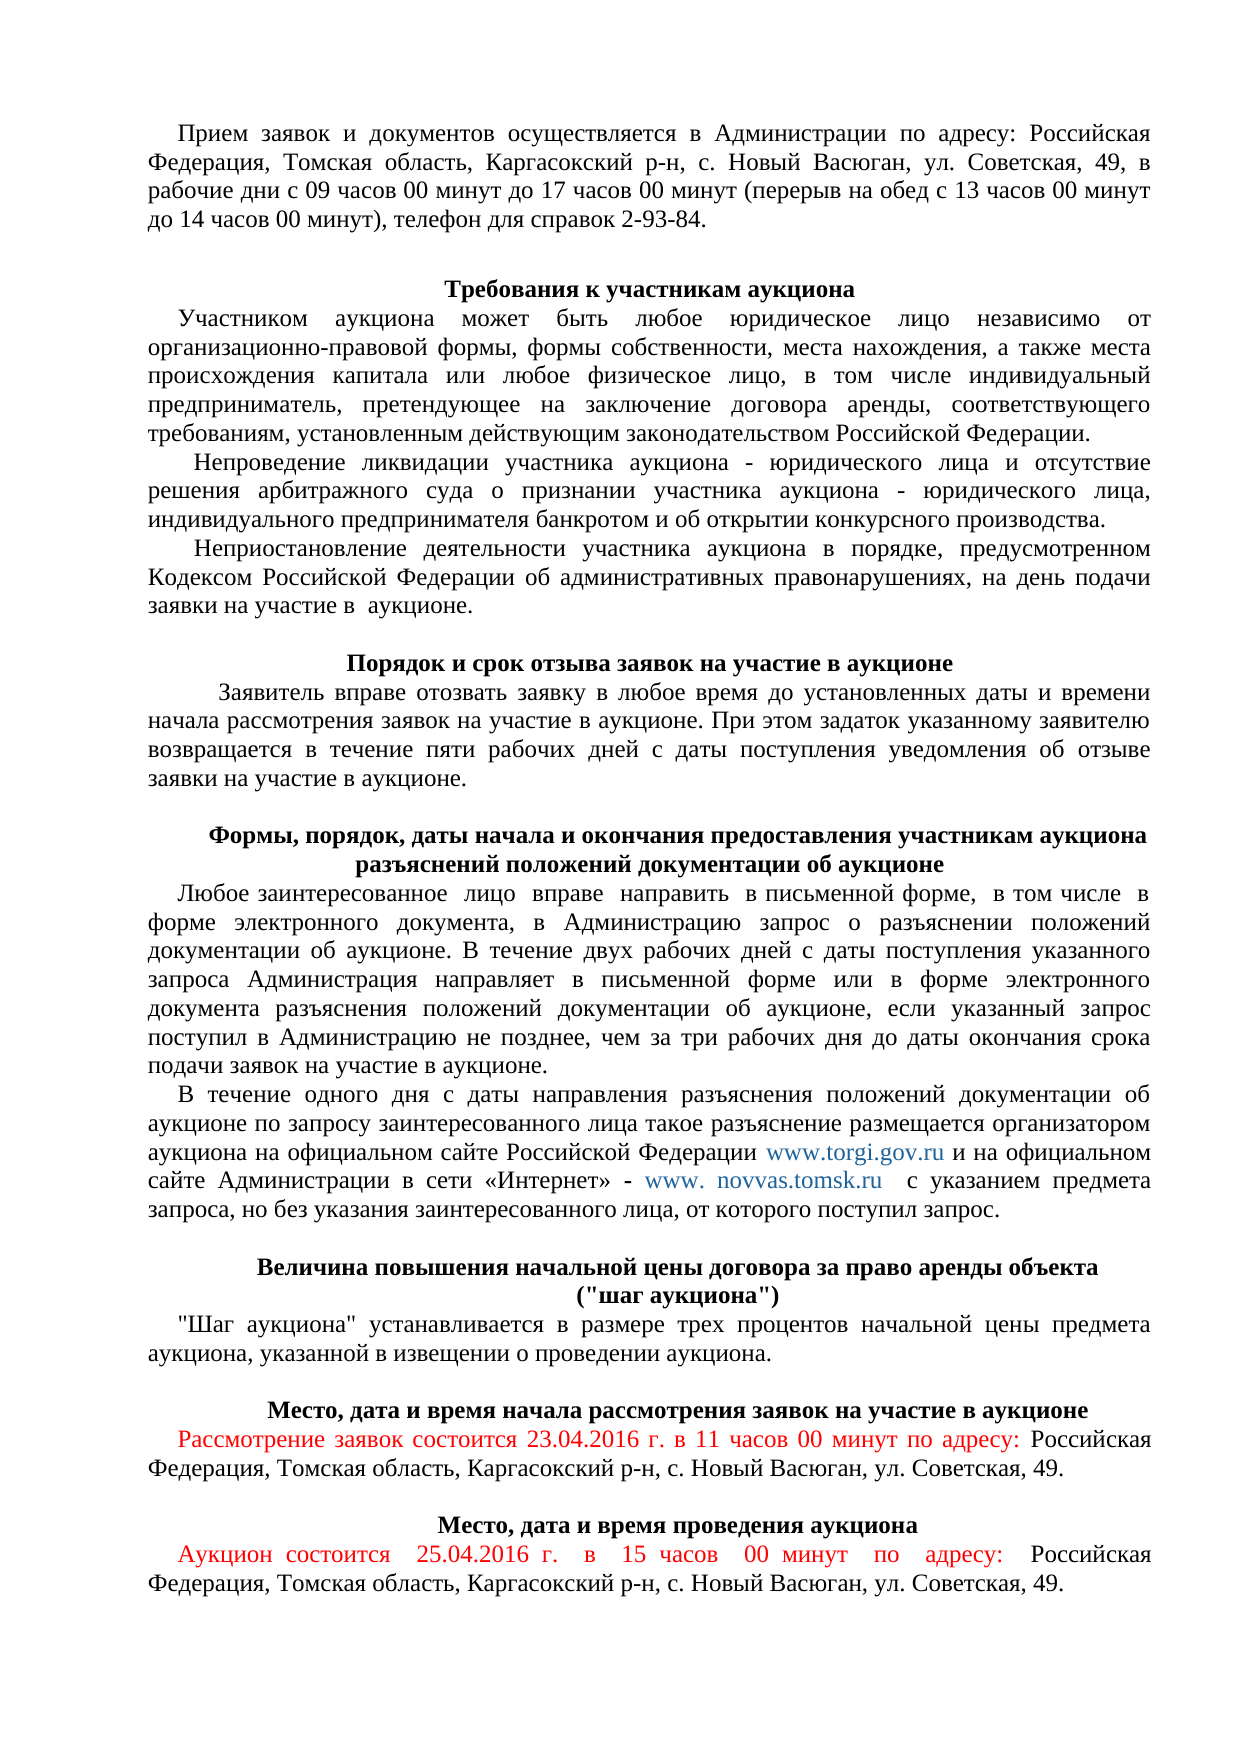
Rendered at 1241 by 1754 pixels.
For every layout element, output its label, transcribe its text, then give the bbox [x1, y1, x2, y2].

text В течение одного дня с даты направления разъяснения положений документации об аукционе по запросу заинтересованного лица такое разъяснение размещается организатором аукциона на официальном сайте Российской Федерации www.torgi.gov.ru и на официальном сайте Администрации в сети «Интернет» - www. novvas.tomsk.ru с указанием предмета запроса, но без указания заинтересованного лица, от которого поступил запрос. [148, 1079, 1152, 1223]
text Требования к участникам аукциона [148, 274, 1152, 303]
text Прием заявок и документов осуществляется в Администрации по адресу: Российская Федерация, Томская область, Каргасокский р-н, с. Новый Васюган, ул. Советская, 49, в рабочие дни с 09 часов 00 минут до 17 часов 00 минут (перерыв на обед с 13 часов 00 минут до 14 часов 00 минут), телефон для справок 2-93-84. [148, 118, 1152, 233]
text Место, дата и время начала рассмотрения заявок на участие в аукционе [148, 1396, 1152, 1424]
text Аукцион состоится 25.04.2016 г. в 15 часов 00 минут по адресу: Российская Федерация, Томская область, Каргасокский р-н, с. Новый Васюган, ул. Советская, 49. [148, 1539, 1152, 1597]
text Любое заинтересованное лицо вправе направить в письменной форме, в том числе в форме электронного документа, в Администрацию запрос о разъяснении положений документации об аукционе. В течение двух рабочих дней с даты поступления указанного запроса Администрация направляет в письменной форме или в форме электронного документа разъяснения положений документации об аукционе, если указанный запрос поступил в Администрацию не позднее, чем за три рабочих дня до даты окончания срока подачи заявок на участие в аукционе. [148, 878, 1152, 1079]
text Заявитель вправе отозвать заявку в любое время до установленных даты и времени начала рассмотрения заявок на участие в аукционе. При этом задаток указанному заявителю возвращается в течение пяти рабочих дней с даты поступления уведомления об отзыве заявки на участие в аукционе. [148, 677, 1152, 792]
text Место, дата и время проведения аукциона [148, 1511, 1152, 1539]
text Неприостановление деятельности участника аукциона в порядке, предусмотренном Кодексом Российской Федерации об административных правонарушениях, на день подачи заявки на участие в аукционе. [148, 533, 1152, 619]
text Непроведение ликвидации участника аукциона - юридического лица и отсутствие решения арбитражного суда о признании участника аукциона - юридического лица, индивидуального предпринимателя банкротом и об открытии конкурсного производства. [148, 447, 1152, 533]
text ("шаг аукциона") [148, 1281, 1152, 1309]
text "Шаг аукциона" устанавливается в размере трех процентов начальной цены предмета аукциона, указанной в извещении о проведении аукциона. [148, 1309, 1152, 1367]
text Величина повышения начальной цены договора за право аренды объекта [148, 1252, 1152, 1281]
text Участником аукциона может быть любое юридическое лицо независимо от организационно-правовой формы, формы собственности, места нахождения, а также места происхождения капитала или любое физическое лицо, в том числе индивидуальный предприниматель, претендующее на заключение договора аренды, соответствующего требованиям, установленным действующим законодательством Российской Федерации. [148, 303, 1152, 447]
text Формы, порядок, даты начала и окончания предоставления участникам аукциона разъяснений положений документации об аукционе [148, 821, 1152, 878]
text Порядок и срок отзыва заявок на участие в аукционе [148, 648, 1152, 677]
text Рассмотрение заявок состоится 23.04.2016 г. в 11 часов 00 минут по адресу: Российская Федерация, Томская область, Каргасокский р-н, с. Новый Васюган, ул. Советская, 49. [148, 1424, 1152, 1482]
